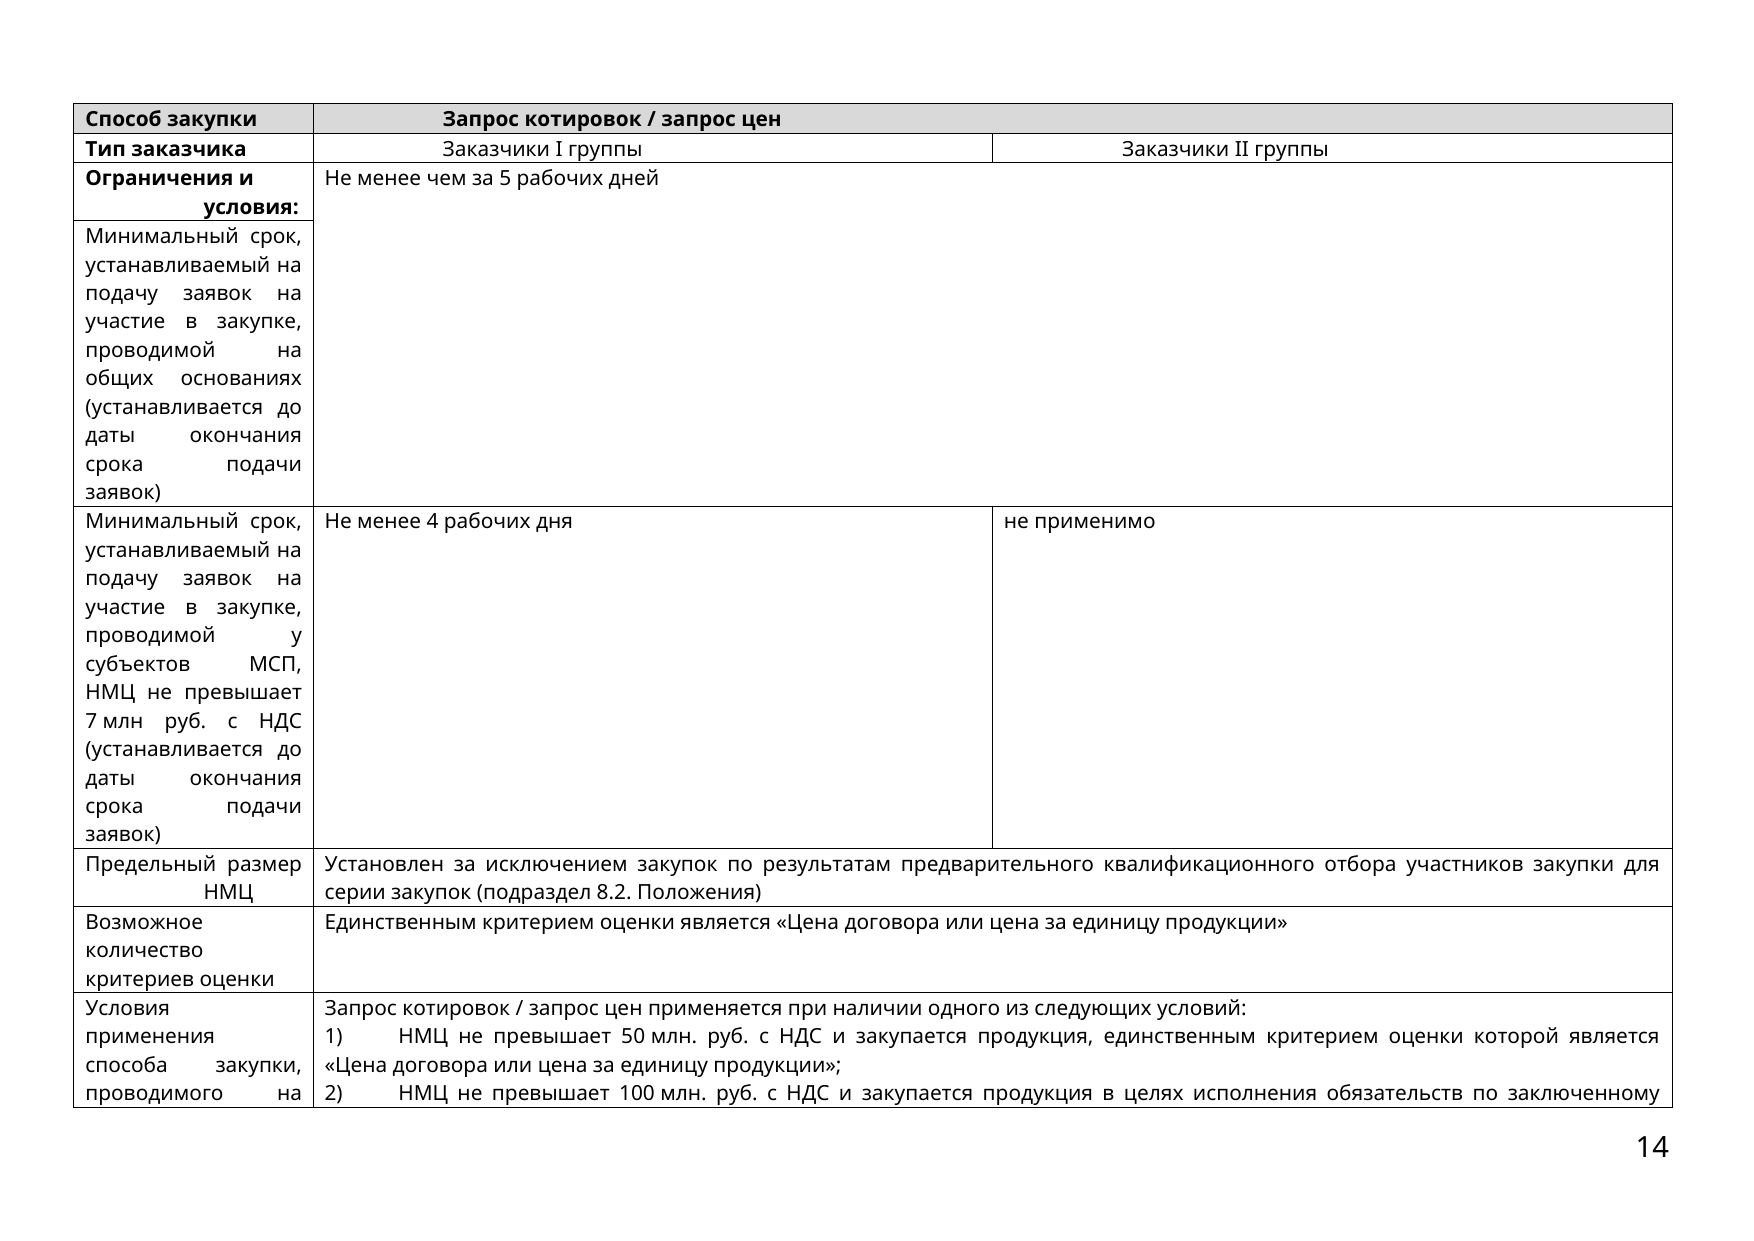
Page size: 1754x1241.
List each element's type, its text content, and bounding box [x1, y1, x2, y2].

table_cell Заказчики I группы [314, 134, 992, 162]
table_cell Заказчики II группы [993, 134, 1672, 162]
table_cell Запрос котировок / запрос цен [314, 104, 1672, 133]
table_cell Установлен за исключением закупок по результатам предварительного квалификационного отбора участников закупки для серии закупок (подраздел 8.2. Положения) [314, 849, 1672, 906]
table_cell Минимальный срок, устанавливаемый на подачу заявок на участие в закупке, проводимой на общих основаниях (устанавливается до даты окончания срока подачи заявок) [74, 221, 313, 506]
table_cell Способ закупки [74, 104, 313, 133]
table_cell Тип заказчика [74, 134, 313, 162]
table_cell Минимальный срок, устанавливаемый на подачу заявок на участие в закупке, проводимой у субъектов МСП, НМЦ не превышает 7 млн руб. с НДС (устанавливается до даты окончания срока подачи заявок) [74, 507, 313, 848]
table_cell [314, 993, 1672, 1107]
table_cell не применимо [993, 507, 1672, 848]
table_cell Возможное количество критериев оценки [74, 907, 313, 992]
table_cell Единственным критерием оценки является «Цена договора или цена за единицу продукции» [314, 907, 1672, 992]
table_cell Не менее чем за 5 рабочих дней [314, 163, 1672, 506]
table_cell Предельный размер НМЦ [74, 849, 313, 906]
table_cell Ограничения и условия: [74, 163, 313, 220]
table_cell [74, 993, 313, 1107]
table_cell Не менее 4 рабочих дня [314, 507, 992, 848]
